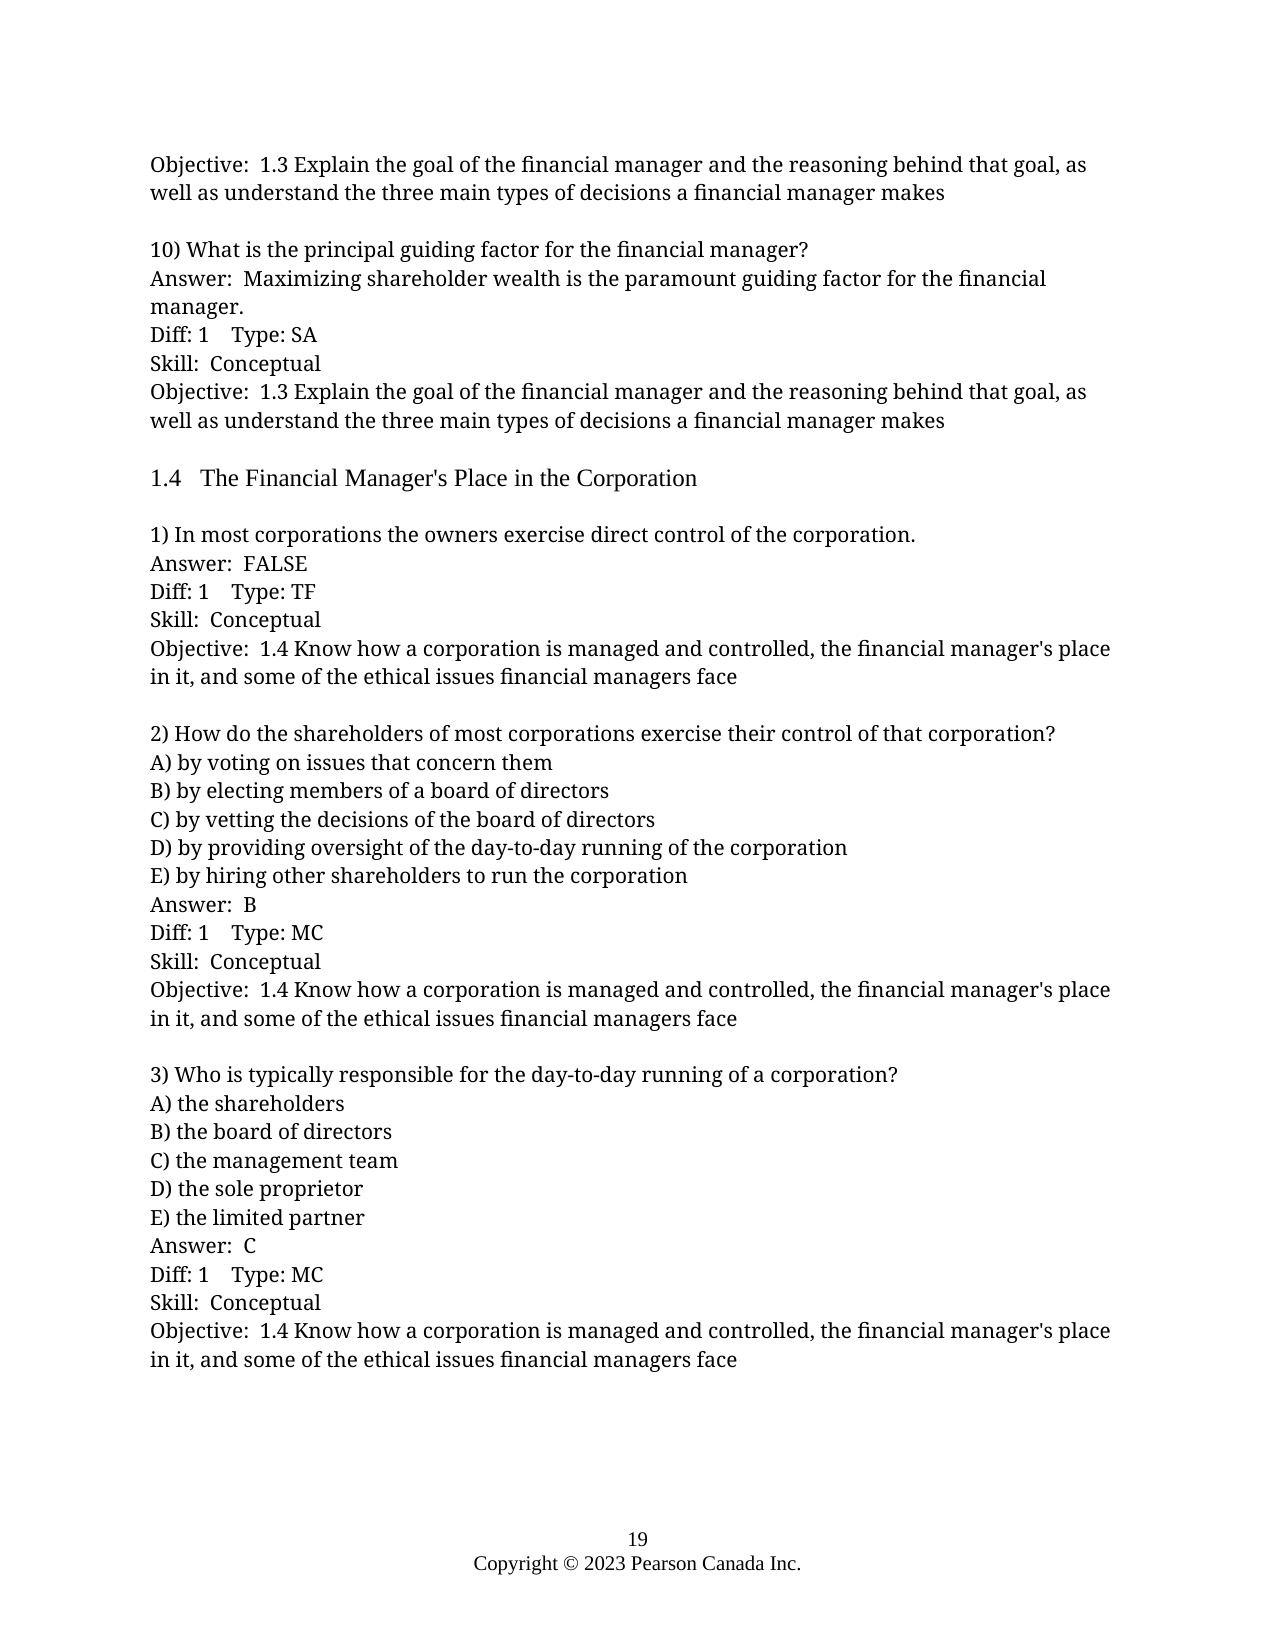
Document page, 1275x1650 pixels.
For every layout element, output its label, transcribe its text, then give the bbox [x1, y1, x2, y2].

text 2) How do the shareholders of most corporations exercise their control of that corporation? [150, 719, 1125, 748]
text Diff: 1 Type: SA [150, 321, 1125, 349]
text A) by voting on issues that concern them [150, 748, 1125, 776]
text Diff: 1 Type: TF [150, 577, 1125, 606]
text E) by hiring other shareholders to run the corporation [150, 862, 1125, 890]
text D) by providing oversight of the day-to-day running of the corporation [150, 833, 1125, 862]
text Answer: FALSE [150, 549, 1125, 577]
text 1.4 The Financial Manager's Place in the Corporation [150, 463, 1125, 492]
text D) the sole proprietor [150, 1174, 1125, 1203]
text Skill: Conceptual [150, 947, 1125, 975]
text Skill: Conceptual [150, 606, 1125, 634]
text Skill: Conceptual [150, 1288, 1125, 1317]
text B) by electing members of a board of directors [150, 776, 1125, 805]
text 10) What is the principal guiding factor for the financial manager? [150, 235, 1125, 264]
text Answer: C [150, 1231, 1125, 1260]
text Answer: Maximizing shareholder wealth is the paramount guiding factor for the financial manager. [150, 264, 1125, 321]
text E) the limited partner [150, 1203, 1125, 1231]
text 1) In most corporations the owners exercise direct control of the corporation. [150, 520, 1125, 549]
text Answer: B [150, 890, 1125, 918]
text A) the shareholders [150, 1089, 1125, 1117]
text B) the board of directors [150, 1117, 1125, 1146]
text C) the management team [150, 1146, 1125, 1174]
text C) by vetting the decisions of the board of directors [150, 805, 1125, 833]
text 3) Who is typically responsible for the day-to-day running of a corporation? [150, 1061, 1125, 1089]
text Skill: Conceptual [150, 349, 1125, 377]
text Diff: 1 Type: MC [150, 1260, 1125, 1288]
text Diff: 1 Type: MC [150, 918, 1125, 947]
